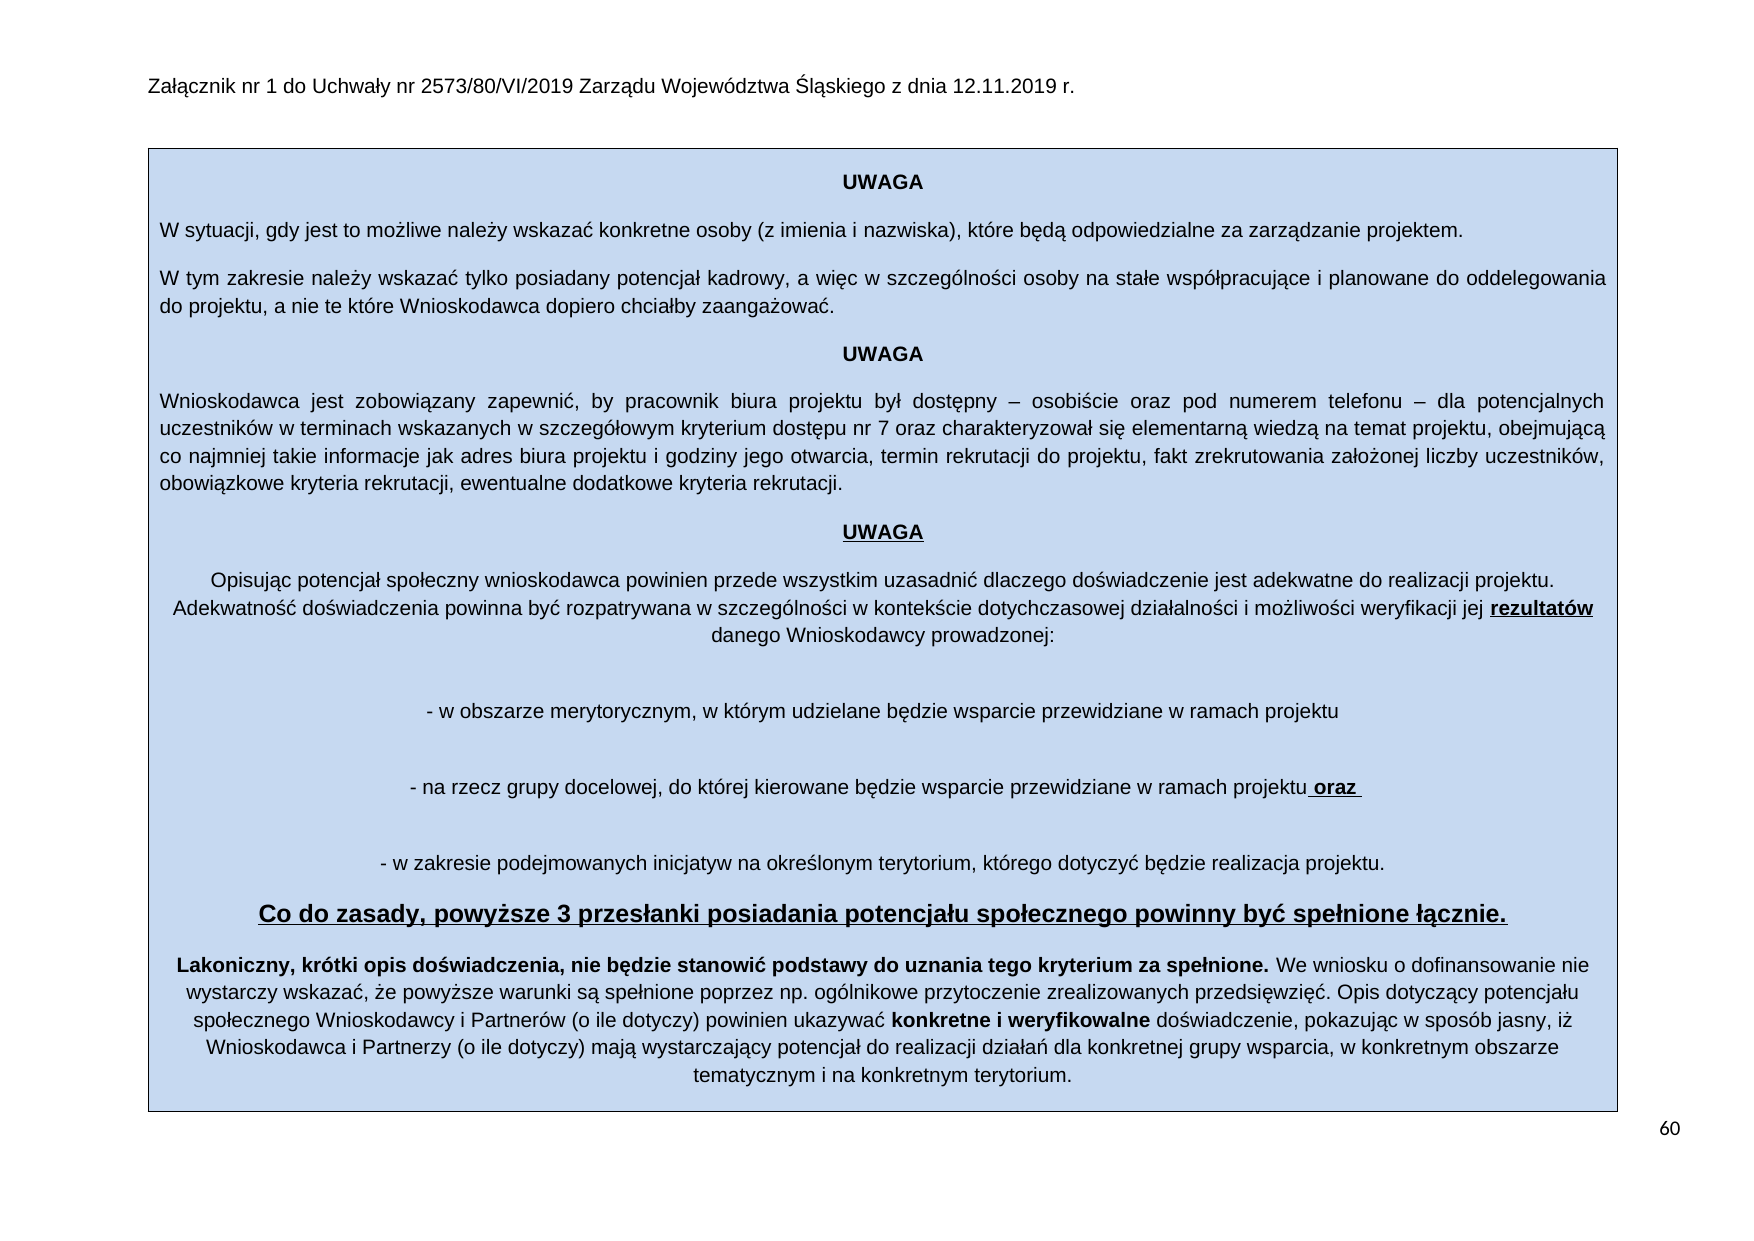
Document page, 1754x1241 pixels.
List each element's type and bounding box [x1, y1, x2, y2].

table_cell [149, 149, 1617, 1111]
